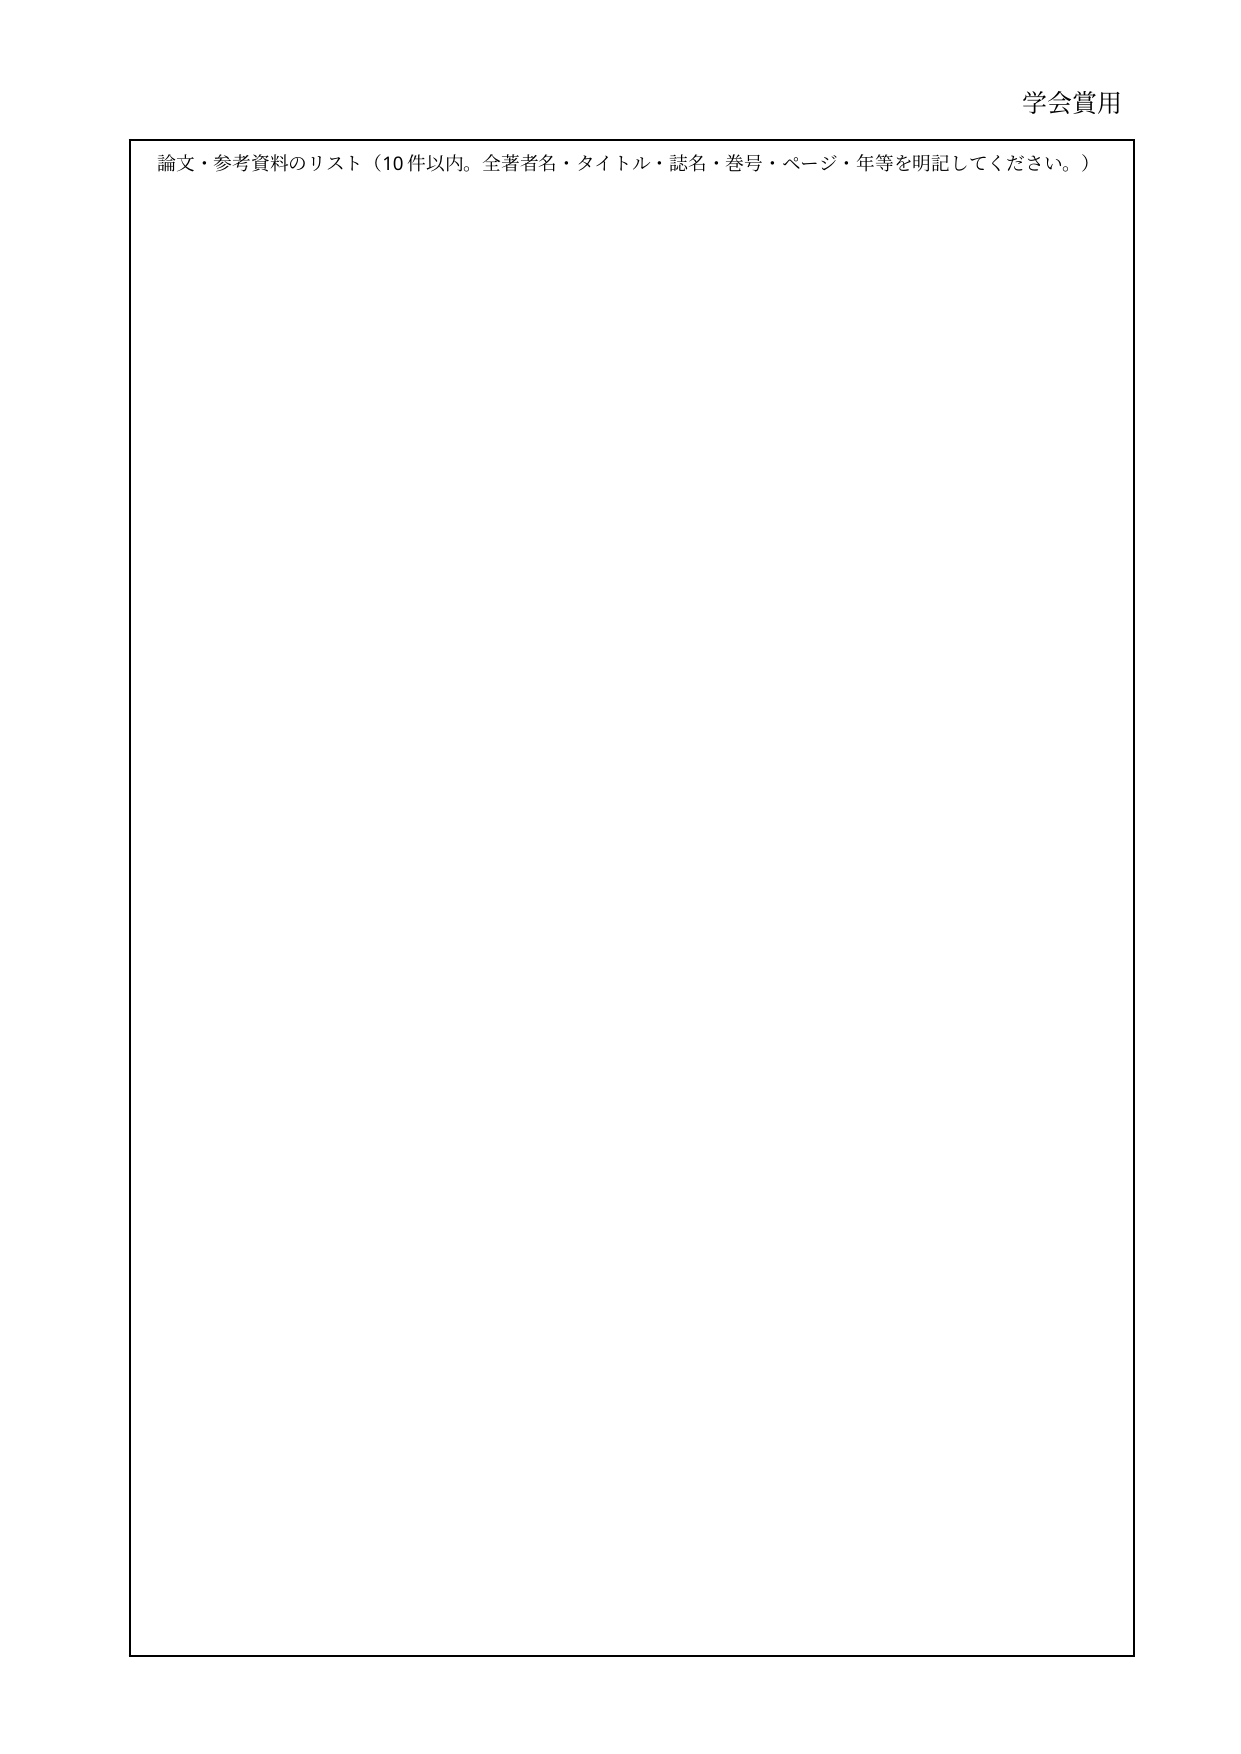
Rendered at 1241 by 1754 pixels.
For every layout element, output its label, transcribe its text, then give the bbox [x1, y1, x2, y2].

table_header 論文・参考資料のリスト（10件以内。全著者名・タイトル・誌名・巻号・ページ・年等を明記してください。） [131, 141, 1133, 1655]
text 学会賞用 [118, 89, 1122, 118]
